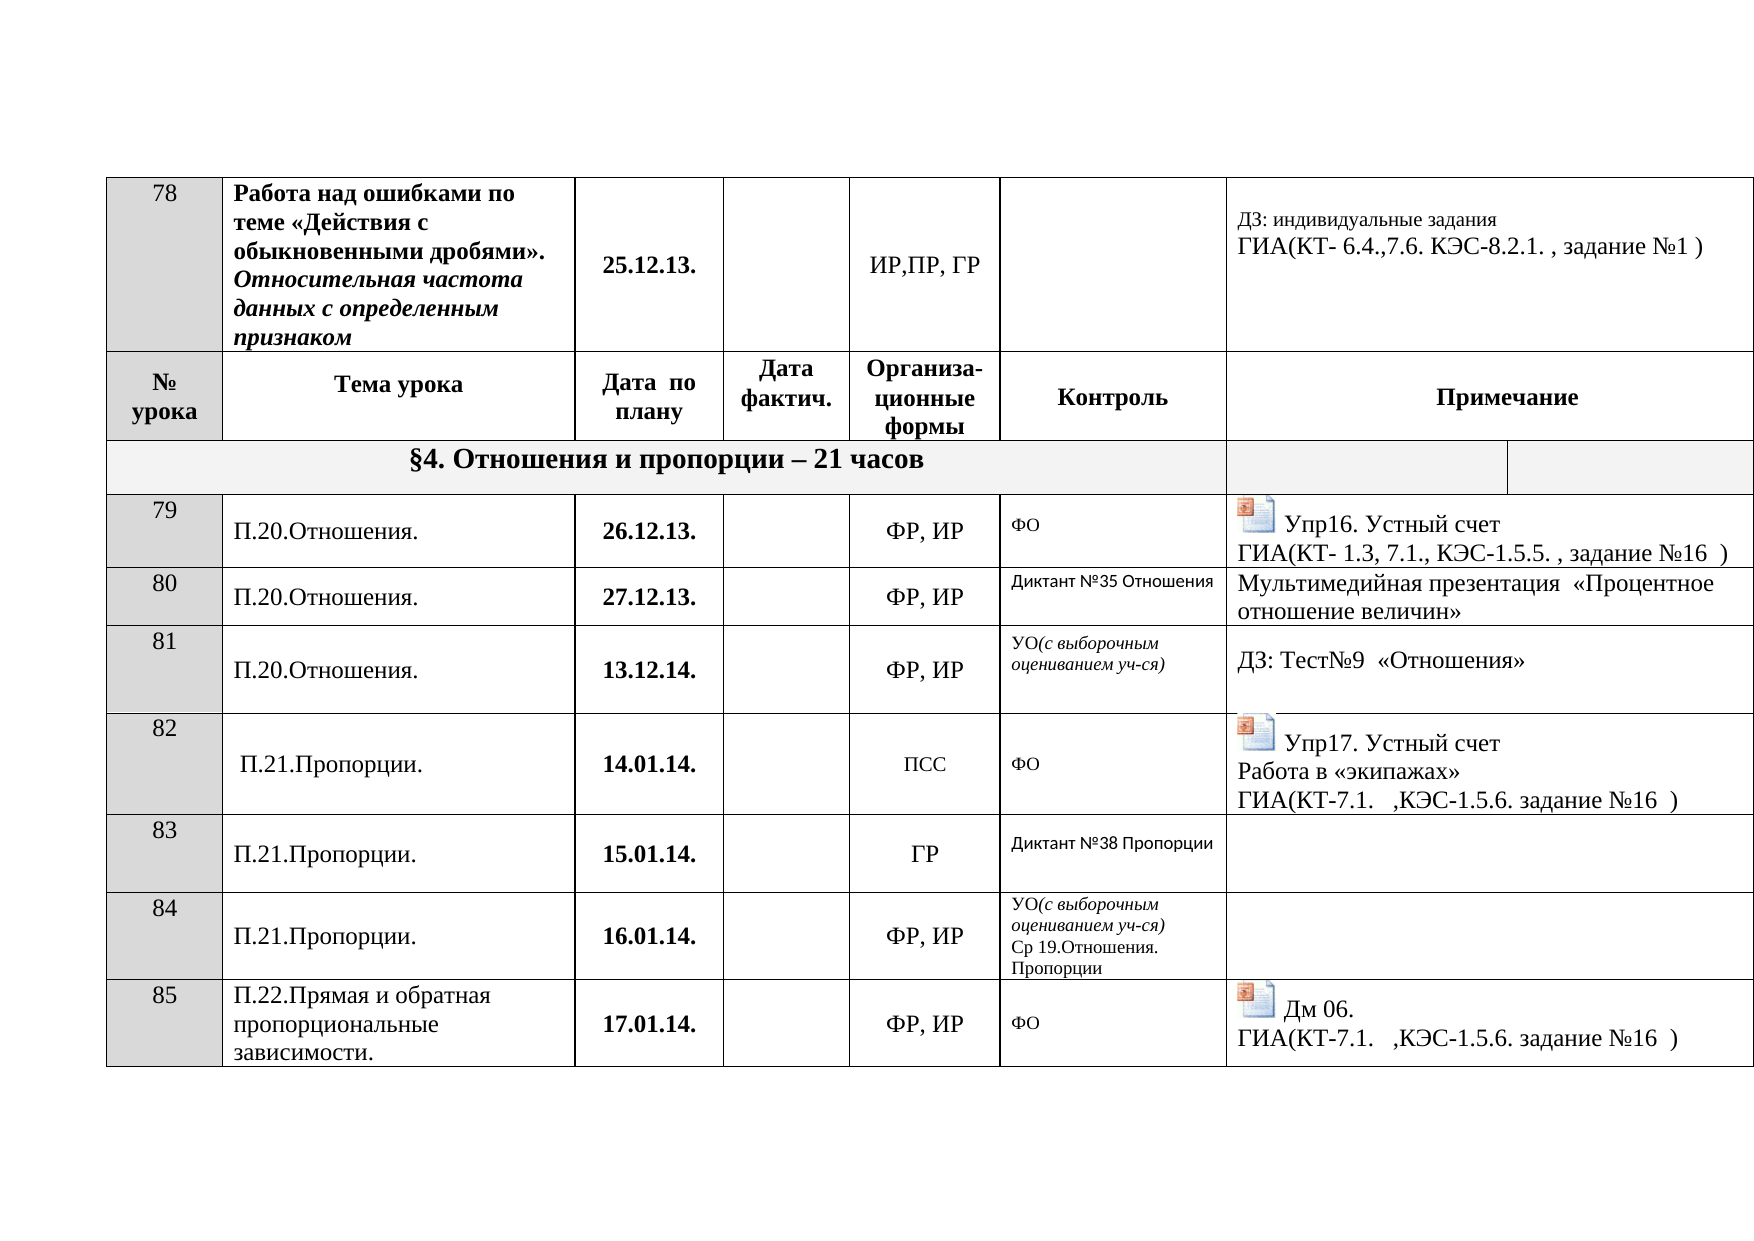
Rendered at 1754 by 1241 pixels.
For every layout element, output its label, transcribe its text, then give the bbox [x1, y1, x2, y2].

table_cell 84 [107, 893, 222, 979]
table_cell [223, 980, 574, 1066]
table_cell [724, 815, 849, 892]
table_cell № урока [107, 352, 222, 440]
table_cell Работа над ошибками по теме «Действия с обыкновенными дробями». Относительная частота данных с определенным признаком [223, 178, 574, 351]
table_cell УО(с выборочным оцениванием уч-ся) Ср 19.Отношения. Пропорции [1001, 893, 1226, 979]
table_cell Диктант №35 Отношения [1001, 568, 1226, 625]
table_cell Дата по плану [576, 352, 723, 440]
table_cell [724, 980, 849, 1066]
table_cell [1227, 893, 1753, 979]
table_cell §4. Отношения и пропорции – 21 часов [107, 441, 1226, 494]
table_cell ДЗ: индивидуальные задания ГИА(КТ- 6.4.,7.6. КЭС-8.2.1. , задание №1 ) [1227, 178, 1753, 351]
table_cell П.21.Пропорции. [223, 815, 574, 892]
table_cell ФР, ИР [850, 495, 999, 567]
table_cell Мультимедийная презентация «Процентное отношение величин» [1227, 568, 1753, 625]
table_cell Дм 06. ГИА(КТ-7.1. ,КЭС-1.5.6. задание №16 ) [1227, 980, 1753, 1066]
picture [1237, 495, 1277, 533]
table_cell ФО [1001, 714, 1226, 814]
table_cell 16.01.14. [576, 893, 723, 979]
table_cell Дата фактич. [724, 352, 849, 440]
table_cell П.21.Пропорции. [223, 714, 574, 814]
table_cell ИР,ПР, ГР [850, 178, 999, 351]
table_cell 83 [107, 815, 222, 892]
table_cell Примечание [1227, 352, 1753, 440]
table_cell Контроль [1001, 352, 1226, 440]
table_cell [724, 714, 849, 814]
table_cell 80 [107, 568, 222, 625]
table_cell 81 [107, 626, 222, 712]
table_cell УО(с выборочным оцениванием уч-ся) [1001, 626, 1226, 712]
table_cell 27.12.13. [576, 568, 723, 625]
table_cell ФО [1001, 980, 1226, 1066]
table_cell ГР [850, 815, 999, 892]
table_cell ФР, ИР [850, 893, 999, 979]
table_cell 13.12.14. [576, 626, 723, 712]
table_cell ФР, ИР [850, 626, 999, 712]
table_cell [724, 893, 849, 979]
picture [1237, 980, 1277, 1018]
table_cell ФР, ИР [850, 568, 999, 625]
table_cell ФО [1001, 495, 1226, 567]
table_cell [1508, 441, 1753, 494]
table_cell Упр16. Устный счет ГИА(КТ- 1.3, 7.1., КЭС-1.5.5. , задание №16 ) [1227, 495, 1753, 567]
table_cell ДЗ: Тест№9 «Отношения» [1227, 626, 1753, 712]
table_cell [724, 626, 849, 712]
table_cell Диктант №38 Пропорции [1001, 815, 1226, 892]
table_cell [724, 495, 849, 567]
table_cell 78 [107, 178, 222, 351]
table_cell [724, 568, 849, 625]
table_cell П.20.Отношения. [223, 626, 574, 712]
table_cell П.20.Отношения. [223, 495, 574, 567]
table_cell [1227, 815, 1753, 892]
table_cell ФР, ИР [850, 980, 999, 1066]
table_cell 26.12.13. [576, 495, 723, 567]
table_cell 79 [107, 495, 222, 567]
table_cell Организа- ционные формы [850, 352, 999, 440]
table_cell Тема урока [223, 352, 574, 440]
table_cell П.21.Пропорции. [223, 893, 574, 979]
table_cell 15.01.14. [576, 815, 723, 892]
table_cell Упр17. Устный счет Работа в «экипажах» ГИА(КТ-7.1. ,КЭС-1.5.6. задание №16 ) [1227, 714, 1753, 814]
picture [1237, 713, 1277, 751]
table_cell [1001, 178, 1226, 351]
table_cell П.20.Отношения. [223, 568, 574, 625]
table_cell 14.01.14. [576, 714, 723, 814]
table_cell 17.01.14. [576, 980, 723, 1066]
table_cell 25.12.13. [576, 178, 723, 351]
table_cell 85 [107, 980, 222, 1066]
table_cell ПСС [850, 714, 999, 814]
table_cell [1227, 441, 1507, 494]
table_cell 82 [107, 714, 222, 814]
table_cell [724, 178, 849, 351]
